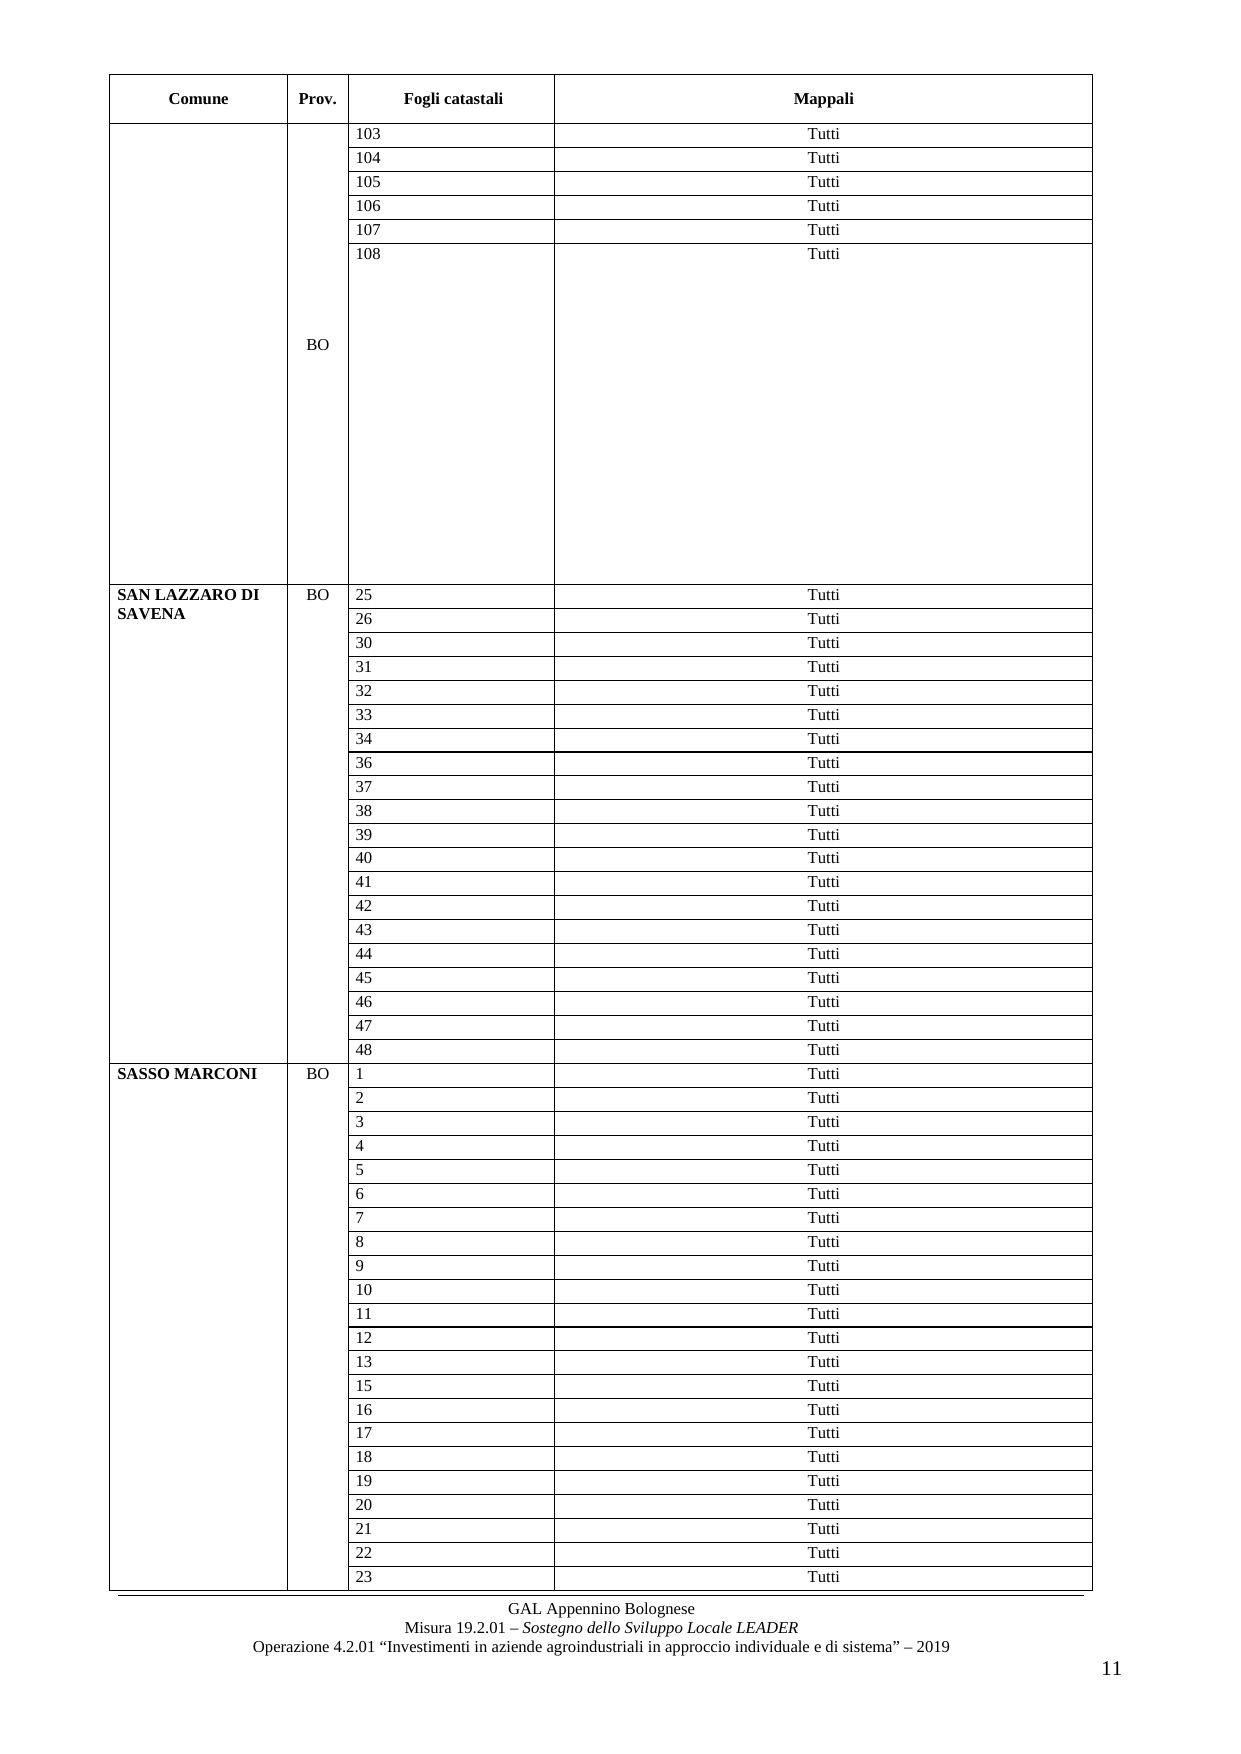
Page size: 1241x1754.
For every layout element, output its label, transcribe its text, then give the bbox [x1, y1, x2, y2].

table_cell Tutti [555, 968, 1092, 991]
table_cell Tutti [555, 172, 1092, 194]
table_cell Tutti [555, 1304, 1092, 1326]
table_cell 23 [349, 1567, 554, 1590]
table_cell 12 [349, 1328, 554, 1350]
table_cell Tutti [555, 705, 1092, 727]
table_cell 108 [349, 244, 554, 584]
table_cell 7 [349, 1208, 554, 1231]
table_header Fogli catastali [349, 75, 554, 123]
table_cell 19 [349, 1471, 554, 1494]
table_cell Tutti [555, 1232, 1092, 1254]
table_cell Tutti [555, 848, 1092, 871]
table_cell Tutti [555, 1040, 1092, 1063]
table_cell Tutti [555, 776, 1092, 799]
table_cell 33 [349, 705, 554, 727]
table_cell Tutti [555, 1543, 1092, 1566]
table_cell 30 [349, 633, 554, 656]
table_cell 46 [349, 992, 554, 1015]
table_cell Tutti [555, 1184, 1092, 1207]
table_cell Tutti [555, 657, 1092, 679]
table_cell Tutti [555, 1112, 1092, 1135]
table_cell Tutti [555, 896, 1092, 919]
table_cell Tutti [555, 244, 1092, 584]
table_cell Tutti [555, 220, 1092, 242]
table_cell 16 [349, 1399, 554, 1422]
table_cell 106 [349, 196, 554, 218]
table_cell SASSO MARCONI SASSO MARCONI SASSO MARCONI [110, 1064, 287, 1590]
table_cell Tutti [555, 729, 1092, 751]
table_cell 47 [349, 1016, 554, 1039]
table_cell Tutti [555, 1016, 1092, 1039]
table_cell 10 [349, 1280, 554, 1302]
table_cell Tutti [555, 920, 1092, 943]
table_cell Tutti [555, 681, 1092, 703]
table_cell 26 [349, 609, 554, 632]
table_cell 17 [349, 1423, 554, 1446]
table_header Comune [110, 75, 287, 123]
table_cell Tutti [555, 585, 1092, 608]
table_cell Tutti [555, 1399, 1092, 1422]
table_cell Tutti [555, 800, 1092, 823]
table_cell Tutti [555, 1567, 1092, 1590]
table_cell Tutti [555, 1351, 1092, 1374]
table_cell 22 [349, 1543, 554, 1566]
table_cell BO [288, 585, 348, 1063]
table_cell Tutti [555, 872, 1092, 895]
table_cell 107 [349, 220, 554, 242]
table_cell Tutti [555, 944, 1092, 967]
table_cell Tutti [555, 753, 1092, 775]
table_cell 9 [349, 1256, 554, 1278]
table_cell 31 [349, 657, 554, 679]
table_cell Tutti [555, 1088, 1092, 1111]
table_cell Tutti [555, 1256, 1092, 1278]
table_cell Tutti [555, 1471, 1092, 1494]
table_cell Tutti [555, 1447, 1092, 1470]
table_cell 6 [349, 1184, 554, 1207]
table_cell 20 [349, 1495, 554, 1518]
table_cell 5 [349, 1160, 554, 1183]
table_cell Tutti [555, 1280, 1092, 1302]
table_cell Tutti [555, 1328, 1092, 1350]
table_cell 25 [349, 585, 554, 608]
table_cell 11 [349, 1304, 554, 1326]
table_cell 8 [349, 1232, 554, 1254]
table_cell 2 [349, 1088, 554, 1111]
table_cell Tutti [555, 824, 1092, 847]
table_cell Tutti [555, 1136, 1092, 1159]
table_cell 32 [349, 681, 554, 703]
table_cell 44 [349, 944, 554, 967]
table_cell 41 [349, 872, 554, 895]
table_cell 38 [349, 800, 554, 823]
table_cell 18 [349, 1447, 554, 1470]
table_cell Tutti [555, 1375, 1092, 1398]
table_cell 3 [349, 1112, 554, 1135]
table_cell Tutti [555, 1208, 1092, 1231]
table_cell Tutti [555, 124, 1092, 147]
table_cell 42 [349, 896, 554, 919]
table_cell 34 [349, 729, 554, 751]
table_cell Tutti [555, 1064, 1092, 1087]
table_cell Tutti [555, 1495, 1092, 1518]
table_cell 21 [349, 1519, 554, 1542]
table_cell Tutti [555, 1160, 1092, 1183]
table_cell 104 [349, 148, 554, 171]
table_cell Tutti [555, 1519, 1092, 1542]
table_cell 39 [349, 824, 554, 847]
table_cell Tutti [555, 633, 1092, 656]
table_cell 45 [349, 968, 554, 991]
table_cell 1 [349, 1064, 554, 1087]
table_cell Tutti [555, 148, 1092, 171]
table_header Mappali [555, 75, 1092, 123]
table_cell Tutti [555, 196, 1092, 218]
table_cell Tutti [555, 609, 1092, 632]
table_cell Tutti [555, 1423, 1092, 1446]
table_cell 36 [349, 753, 554, 775]
table_cell 105 [349, 172, 554, 194]
table_cell 48 [349, 1040, 554, 1063]
table_header Prov. [288, 75, 348, 123]
table_cell 4 [349, 1136, 554, 1159]
table_cell SAN LAZZARO DI SAVENA [110, 585, 287, 1063]
table_cell 37 [349, 776, 554, 799]
table_cell 13 [349, 1351, 554, 1374]
table_cell 103 [349, 124, 554, 147]
table_cell 15 [349, 1375, 554, 1398]
table_cell BO BO [288, 1064, 348, 1590]
table_cell 40 [349, 848, 554, 871]
table_cell 43 [349, 920, 554, 943]
table_cell Tutti [555, 992, 1092, 1015]
